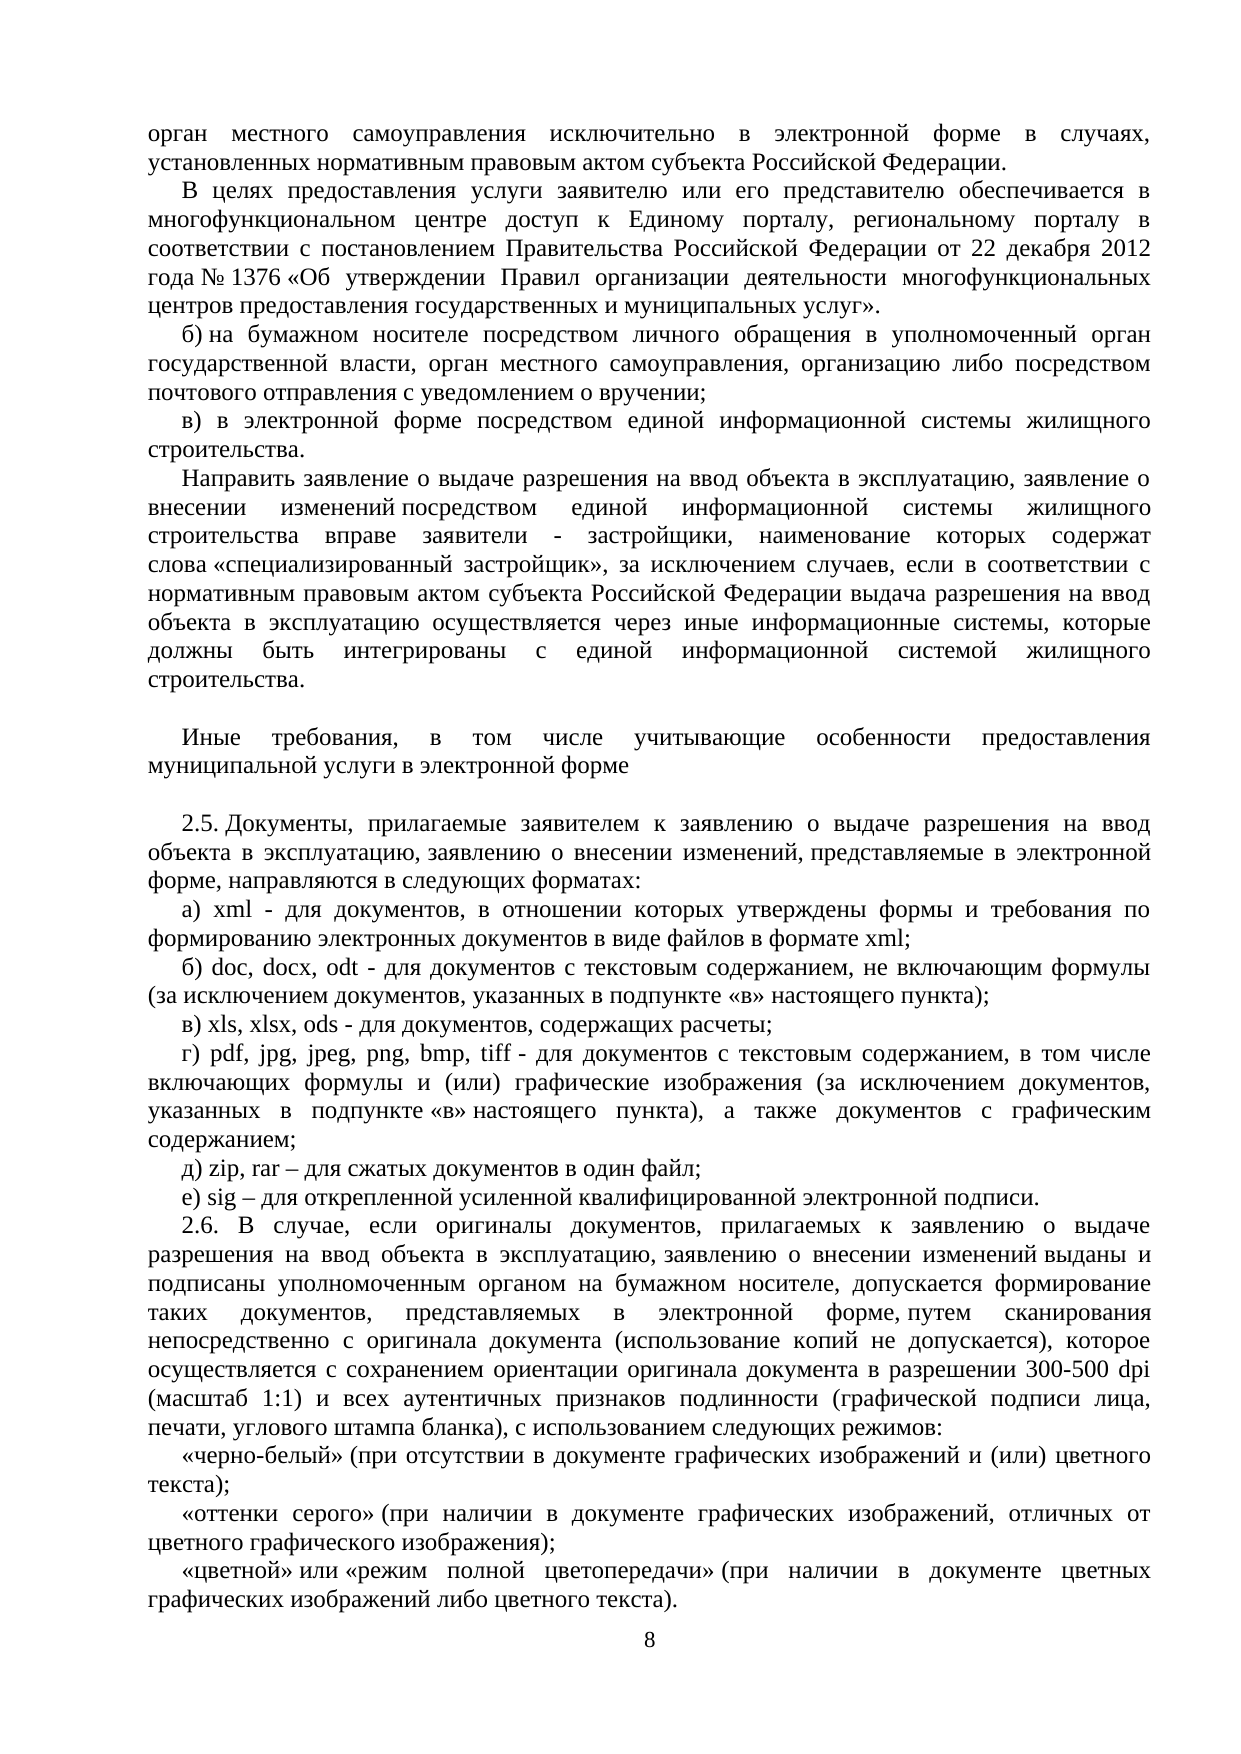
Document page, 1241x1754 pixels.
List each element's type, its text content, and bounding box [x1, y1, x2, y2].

text 2.5. Документы, прилагаемые заявителем к заявлению о выдаче разрешения на ввод объекта в эксплуатацию, заявлению о внесении изменений, представляемые в электронной форме, направляются в следующих форматах: [148, 808, 1152, 894]
text б) doc, docx, odt - для документов с текстовым содержанием, не включающим формулы (за исключением документов, указанных в подпункте «в» настоящего пункта); [148, 952, 1152, 1009]
text е) sig – для открепленной усиленной квалифицированной электронной подписи. [148, 1182, 1152, 1211]
text а) xml - для документов, в отношении которых утверждены формы и требования по формированию электронных документов в виде файлов в формате xml; [148, 894, 1152, 952]
text «оттенки серого» (при наличии в документе графических изображений, отличных от цветного графического изображения); [148, 1498, 1152, 1556]
text в) в электронной форме посредством единой информационной системы жилищного строительства. [148, 406, 1152, 463]
text Иные требования, в том числе учитывающие особенности предоставления муниципальной услуги в электронной форме [148, 722, 1152, 779]
text б) на бумажном носителе посредством личного обращения в уполномоченный орган государственной власти, орган местного самоуправления, организацию либо посредством почтового отправления с уведомлением о вручении; [148, 319, 1152, 406]
text Направить заявление о выдаче разрешения на ввод объекта в эксплуатацию, заявление о внесении изменений посредством единой информационной системы жилищного строительства вправе заявители - застройщики, наименование которых содержат слова «специализированный застройщик», за исключением случаев, если в соответствии с нормативным правовым актом субъекта Российской Федерации выдача разрешения на ввод объекта в эксплуатацию осуществляется через иные информационные системы, которые должны быть интегрированы с единой информационной системой жилищного строительства. [148, 463, 1152, 693]
text В целях предоставления услуги заявителю или его представителю обеспечивается в многофункциональном центре доступ к Единому порталу, региональному порталу в соответствии с постановлением Правительства Российской Федерации от 22 декабря 2012 года № 1376 «Об утверждении Правил организации деятельности многофункциональных центров предоставления государственных и муниципальных услуг». [148, 176, 1152, 319]
text 2.6. В случае, если оригиналы документов, прилагаемых к заявлению о выдаче разрешения на ввод объекта в эксплуатацию, заявлению о внесении изменений выданы и подписаны уполномоченным органом на бумажном носителе, допускается формирование таких документов, представляемых в электронной форме, путем сканирования непосредственно с оригинала документа (использование копий не допускается), которое осуществляется с сохранением ориентации оригинала документа в разрешении 300-500 dpi (масштаб 1:1) и всех аутентичных признаков подлинности (графической подписи лица, печати, углового штампа бланка), с использованием следующих режимов: [148, 1211, 1152, 1441]
text в) xls, xlsx, ods - для документов, содержащих расчеты; [148, 1009, 1152, 1038]
text «черно-белый» (при отсутствии в документе графических изображений и (или) цветного текста); [148, 1441, 1152, 1498]
text д) zip, rar – для сжатых документов в один файл; [148, 1153, 1152, 1182]
text «цветной» или «режим полной цветопередачи» (при наличии в документе цветных графических изображений либо цветного текста). [148, 1556, 1152, 1613]
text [148, 118, 1152, 176]
text г) pdf, jpg, jpeg, png, bmp, tiff - для документов с текстовым содержанием, в том числе включающих формулы и (или) графические изображения (за исключением документов, указанных в подпункте «в» настоящего пункта), а также документов с графическим содержанием; [148, 1038, 1152, 1153]
